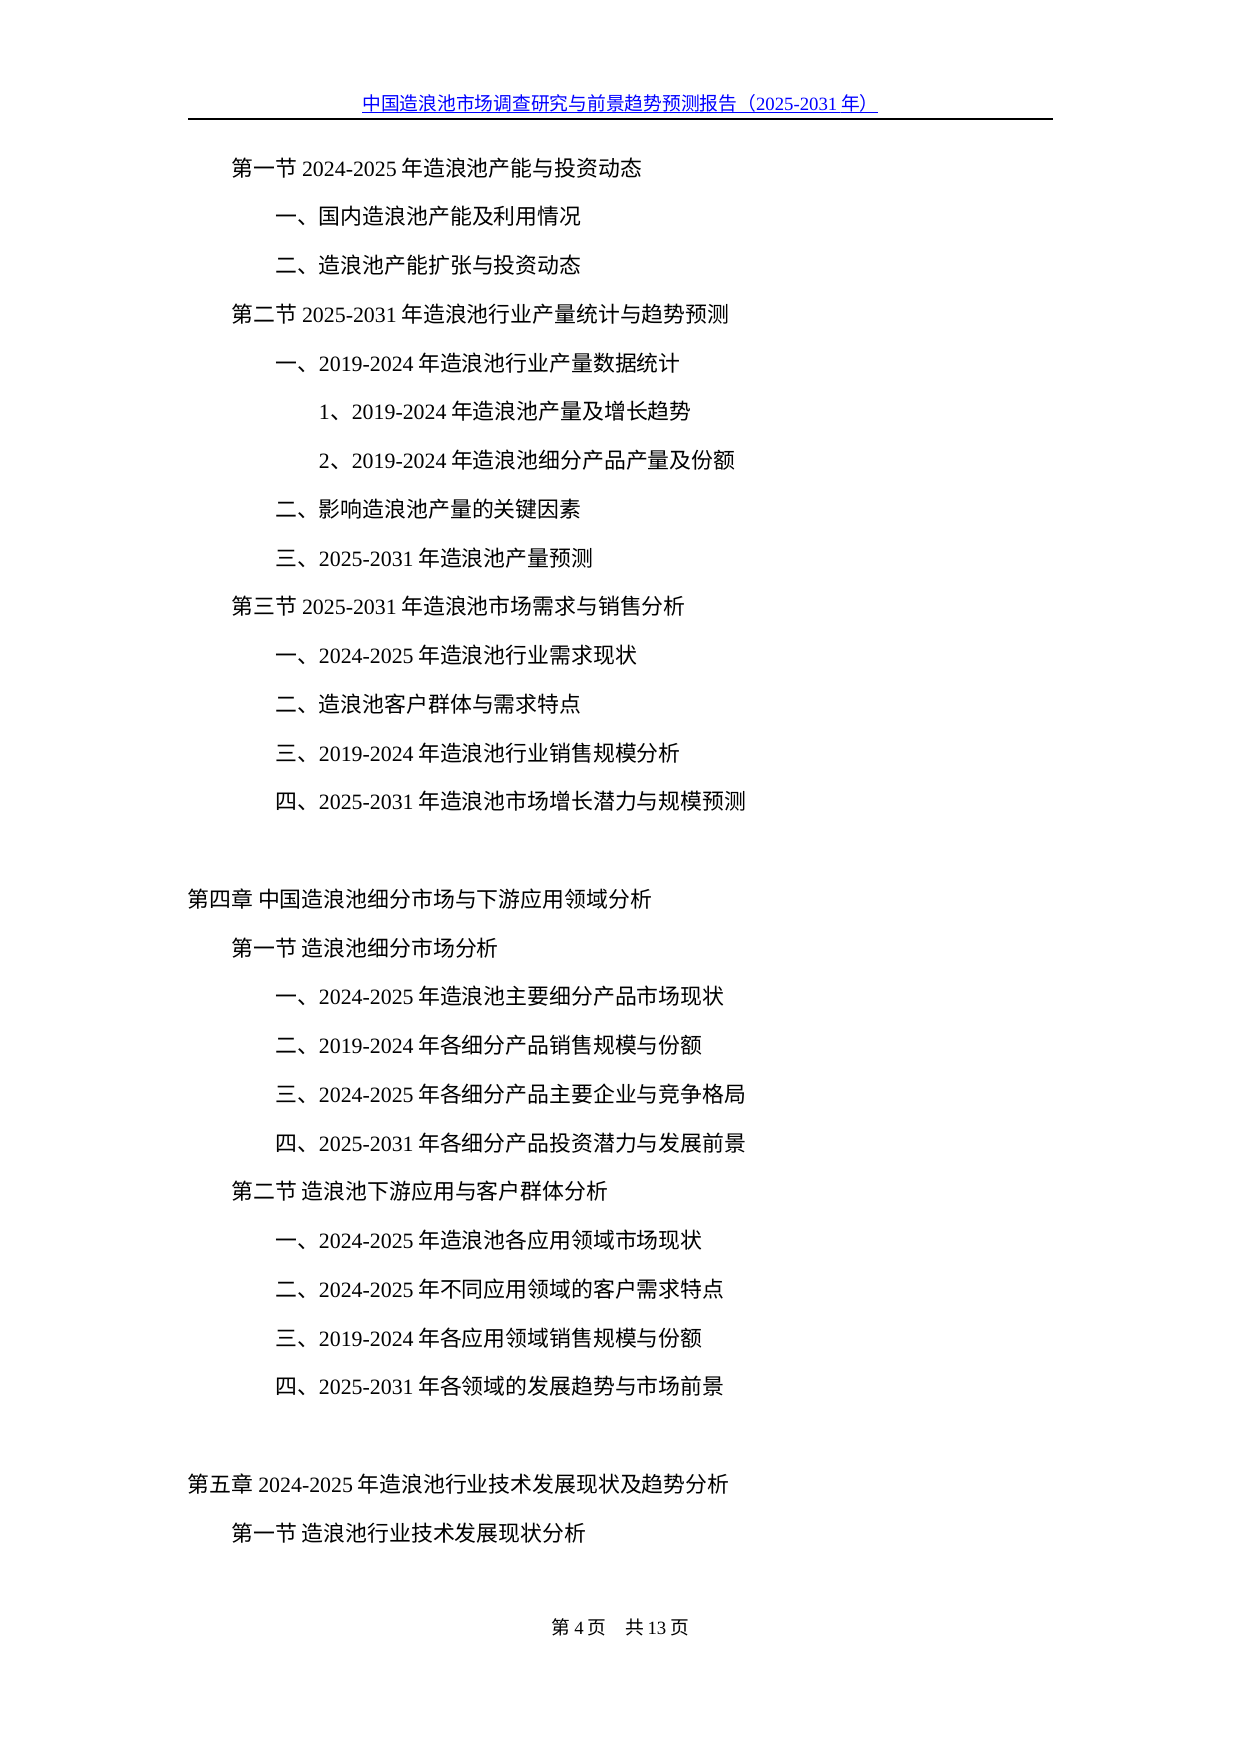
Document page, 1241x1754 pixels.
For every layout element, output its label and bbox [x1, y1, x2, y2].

text [187, 150, 1053, 1548]
